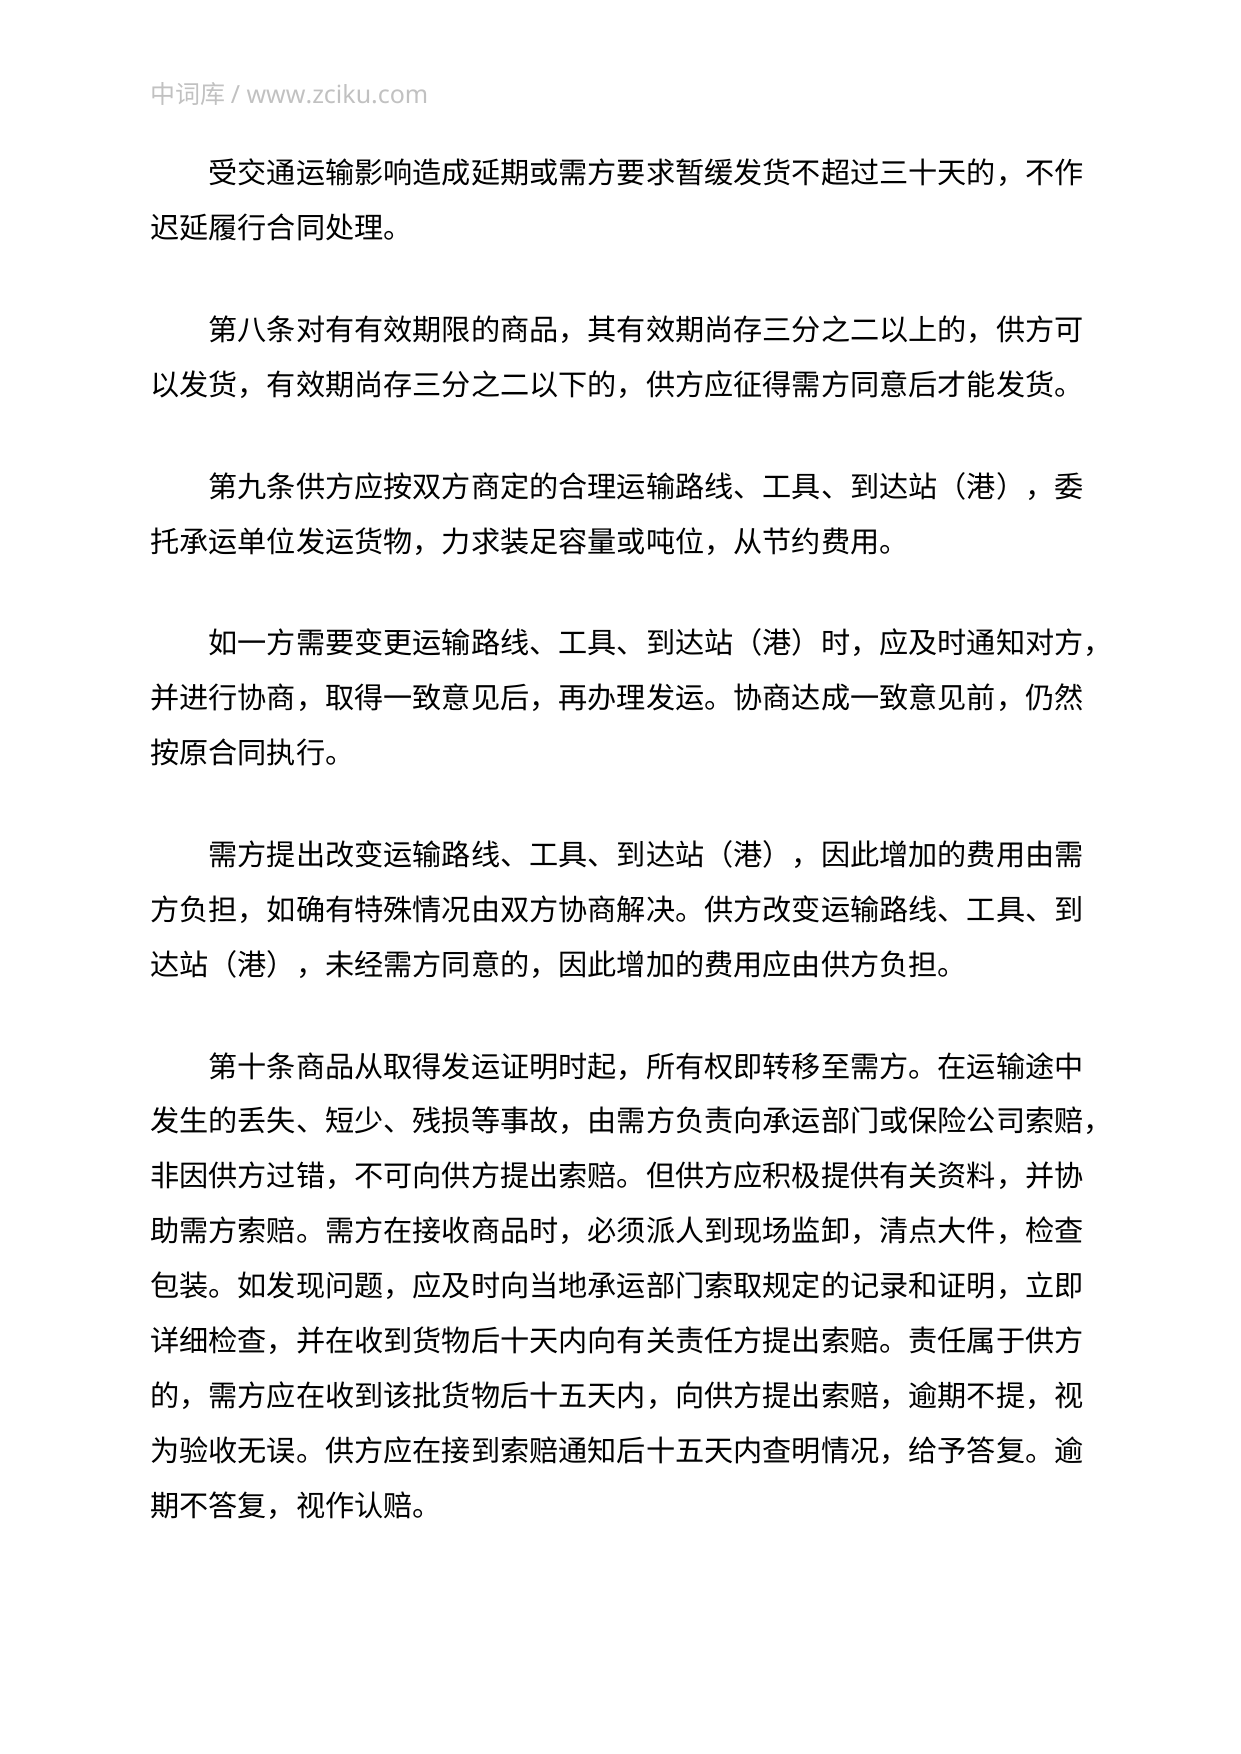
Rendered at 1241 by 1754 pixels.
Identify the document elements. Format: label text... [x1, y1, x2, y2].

text 如一方需要变更运输路线、工具、到达站（港）时，应及时通知对方，并进行协商，取得一致意见后，再办理发运。协商达成一致意见前，仍然按原合同执行。 [150, 620, 1090, 772]
text 第十条商品从取得发运证明时起，所有权即转移至需方。在运输途中发生的丢失、短少、残损等事故，由需方负责向承运部门或保险公司索赔，非因供方过错，不可向供方提出索赔。但供方应积极提供有关资料，并协助需方索赔。需方在接收商品时，必须派人到现场监卸，清点大件，检查包装。如发现问题，应及时向当地承运部门索取规定的记录和证明，立即详细检查，并在收到货物后十天内向有关责任方提出索赔。责任属于供方的，需方应在收到该批货物后十五天内，向供方提出索赔，逾期不提，视为验收无误。供方应在接到索赔通知后十五天内查明情况，给予答复。逾期不答复，视作认赔。 [150, 1043, 1090, 1524]
text 受交通运输影响造成延期或需方要求暂缓发货不超过三十天的，不作迟延履行合同处理。 [150, 150, 1090, 247]
text 第九条供方应按双方商定的合理运输路线、工具、到达站（港），委托承运单位发运货物，力求装足容量或吨位，从节约费用。 [150, 463, 1090, 561]
text 需方提出改变运输路线、工具、到达站（港），因此增加的费用由需方负担，如确有特殊情况由双方协商解决。供方改变运输路线、工具、到达站（港），未经需方同意的，因此增加的费用应由供方负担。 [150, 832, 1090, 984]
text 第八条对有有效期限的商品，其有效期尚存三分之二以上的，供方可以发货，有效期尚存三分之二以下的，供方应征得需方同意后才能发货。 [150, 307, 1090, 404]
